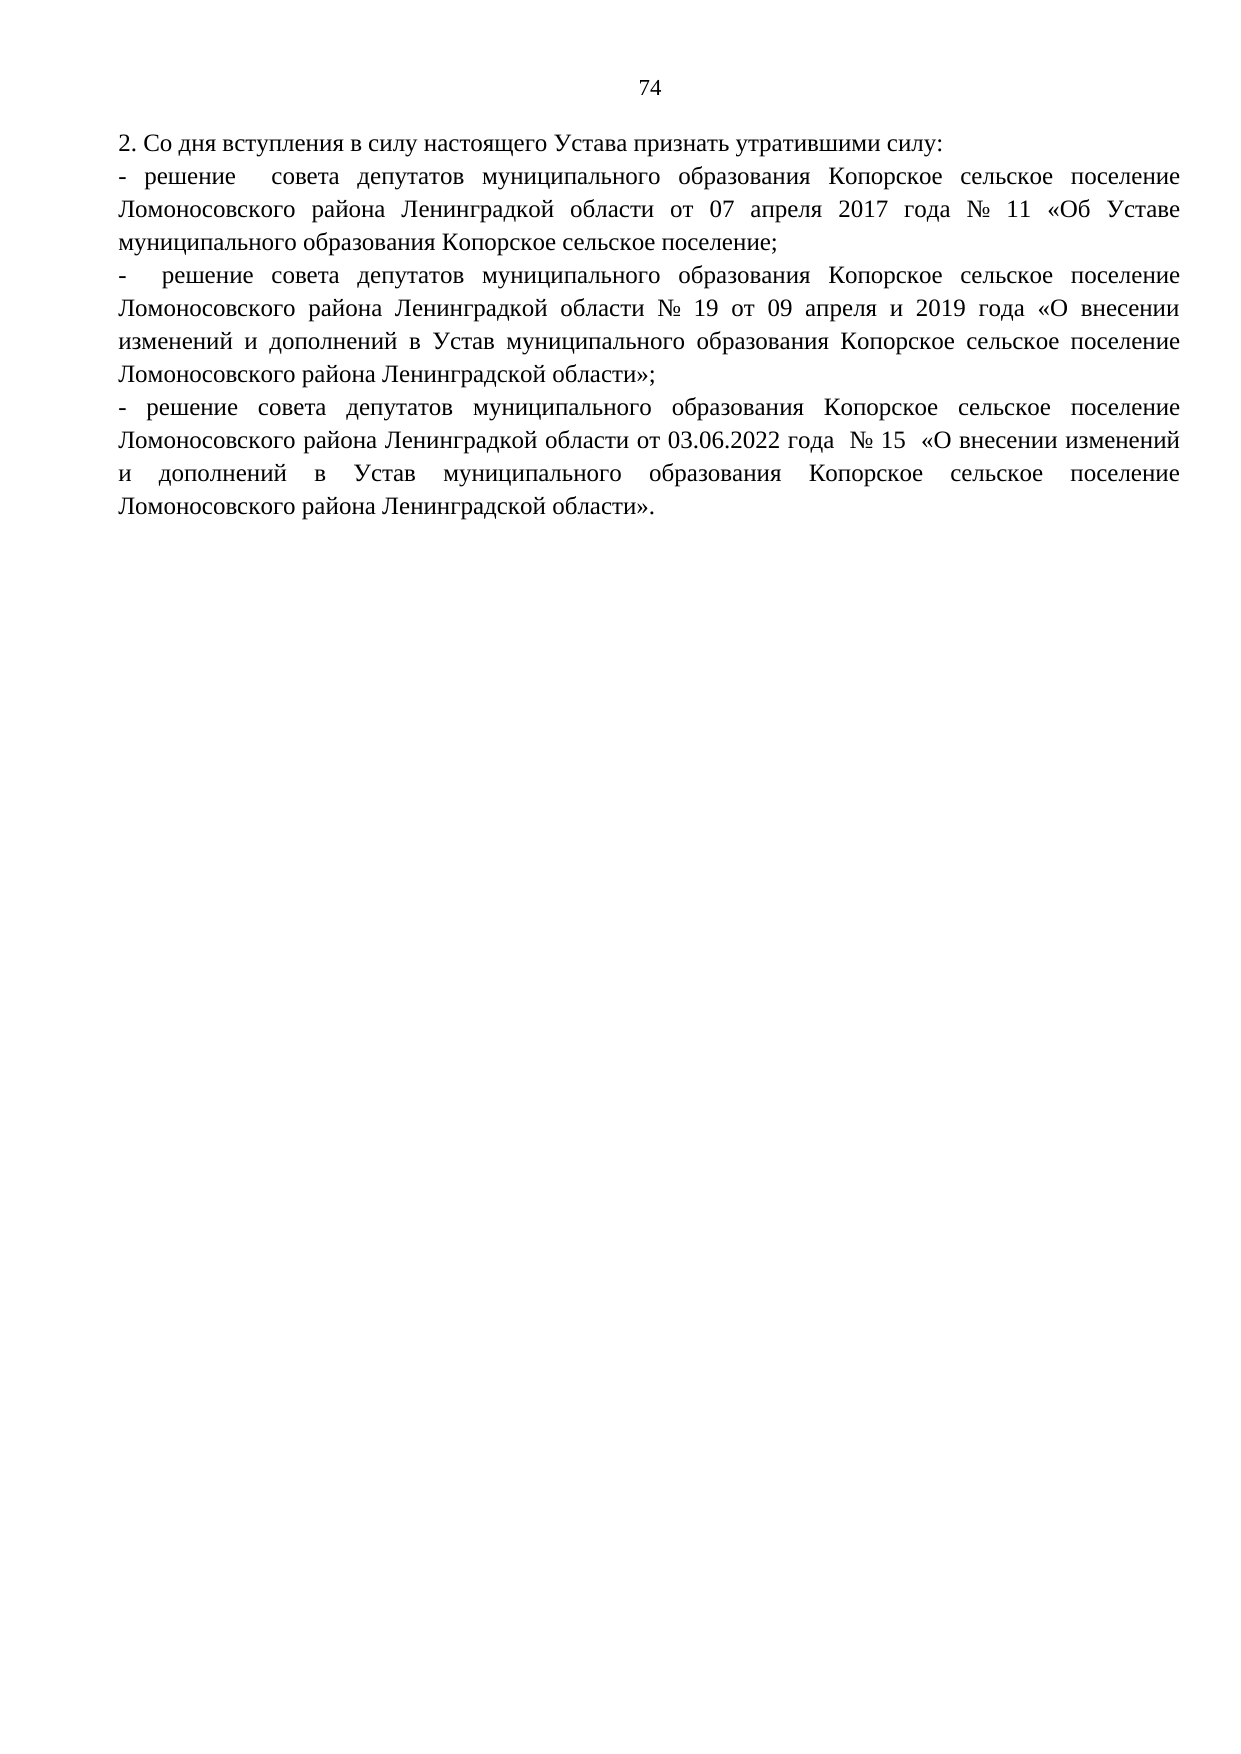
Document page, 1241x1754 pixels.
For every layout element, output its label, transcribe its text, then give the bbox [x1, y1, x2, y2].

text - решение совета депутатов муниципального образования Копорское сельское поселение Ломоносовского района Ленинградкой области от 03.06.2022 года № 15 «О внесении изменений и дополнений в Устав муниципального образования Копорское сельское поселение Ломоносовского района Ленинградской области». [118, 392, 1181, 520]
text - решение совета депутатов муниципального образования Копорское сельское поселение Ломоносовского района Ленинградкой области № 19 от 09 апреля и 2019 года «О внесении изменений и дополнений в Устав муниципального образования Копорское сельское поселение Ломоносовского района Ленинградской области»; [118, 260, 1181, 388]
text - решение совета депутатов муниципального образования Копорское сельское поселение Ломоносовского района Ленинградкой области от 07 апреля 2017 года № 11 «Об Уставе муниципального образования Копорское сельское поселение; [118, 161, 1181, 256]
text 2. Со дня вступления в силу настоящего Устава признать утратившими силу: [118, 128, 1181, 157]
